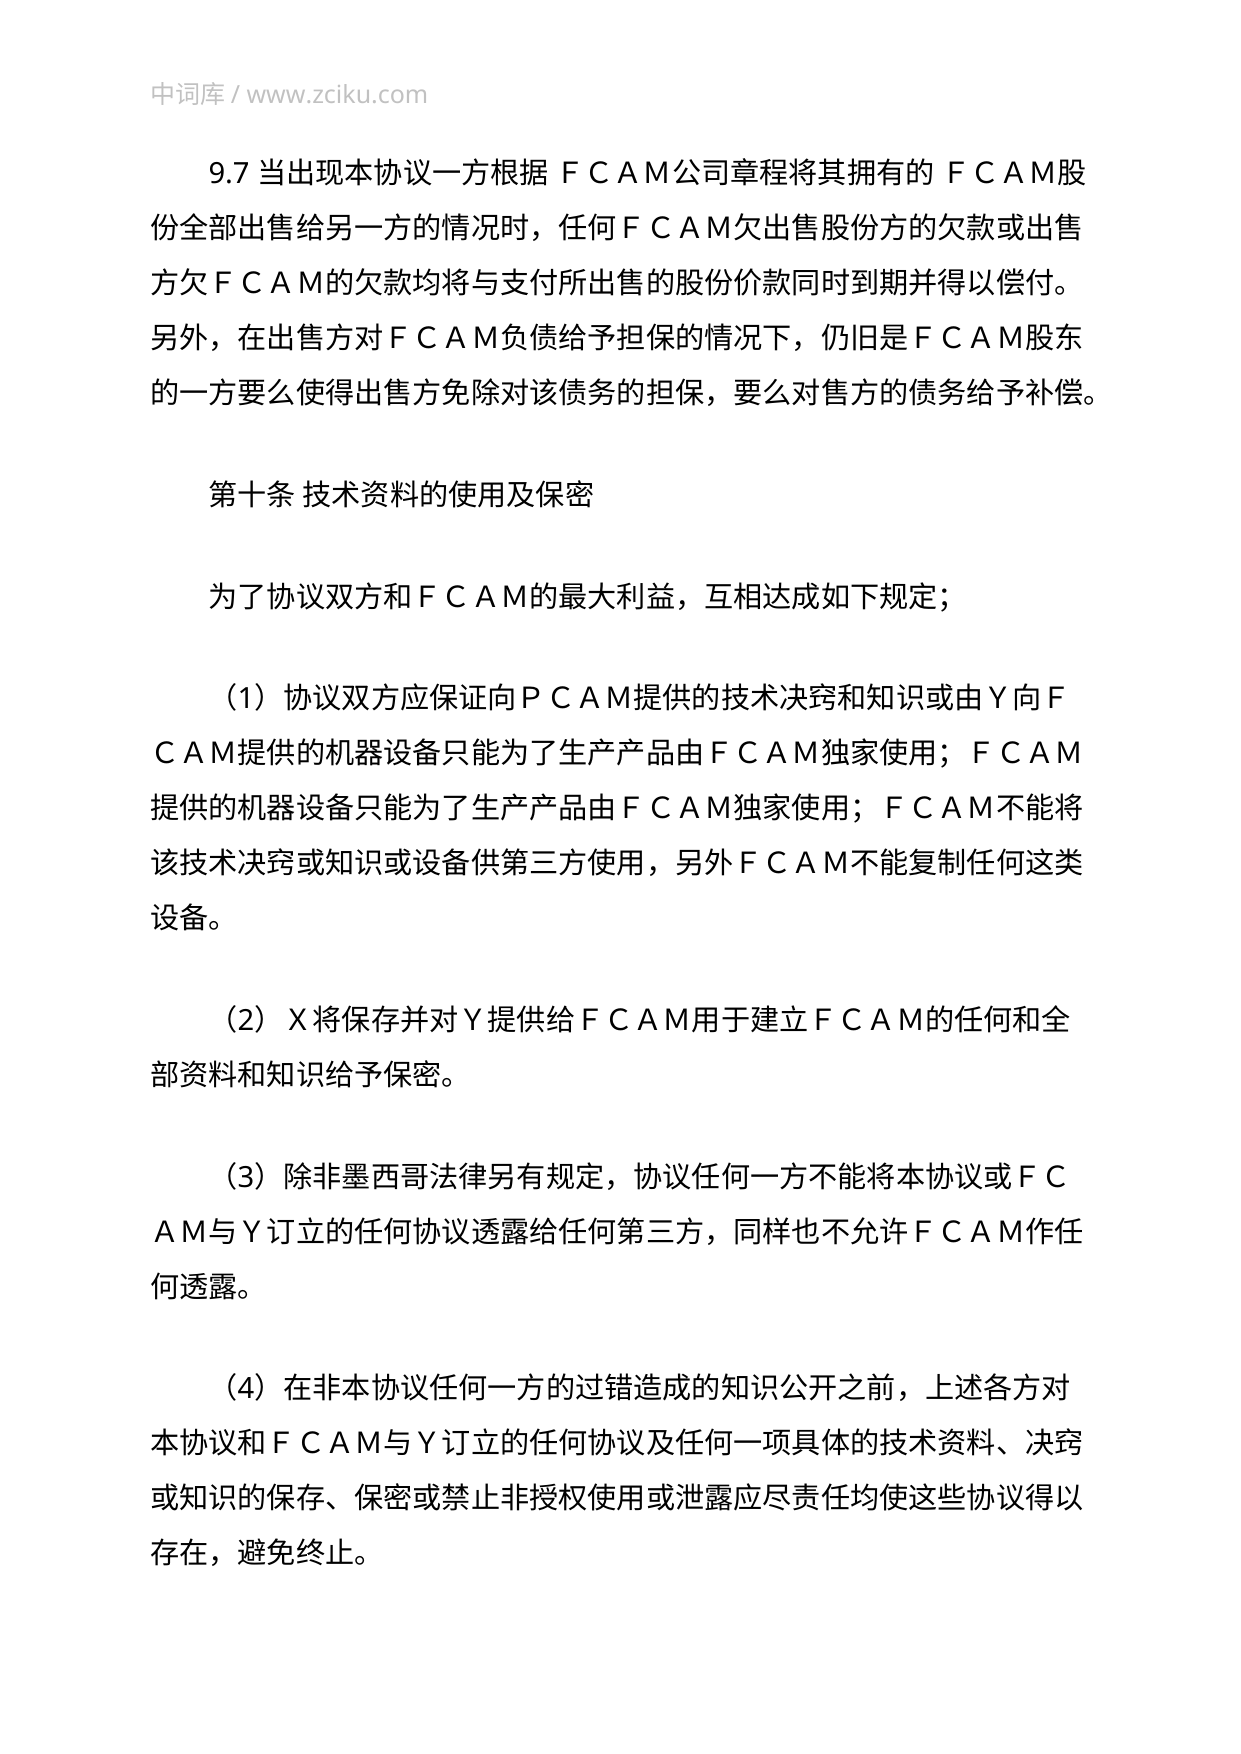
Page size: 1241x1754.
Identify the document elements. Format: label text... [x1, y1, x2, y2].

text （2）Ｘ将保存并对Ｙ提供给ＦＣＡＭ用于建立ＦＣＡＭ的任何和全部资料和知识给予保密。 [150, 996, 1090, 1094]
text （1）协议双方应保证向ＰＣＡＭ提供的技术决窍和知识或由Ｙ向ＦＣＡＭ提供的机器设备只能为了生产产品由ＦＣＡＭ独家使用；ＦＣＡＭ提供的机器设备只能为了生产产品由ＦＣＡＭ独家使用；ＦＣＡＭ不能将该技术决窍或知识或设备供第三方使用，另外ＦＣＡＭ不能复制任何这类设备。 [150, 675, 1090, 937]
text 为了协议双方和ＦＣＡＭ的最大利益，互相达成如下规定； [150, 573, 1090, 616]
text （3）除非墨西哥法律另有规定，协议任何一方不能将本协议或ＦＣＡＭ与Ｙ订立的任何协议透露给任何第三方，同样也不允许ＦＣＡＭ作任何透露。 [150, 1153, 1090, 1305]
text 9.7 当出现本协议一方根据 ＦＣＡＭ公司章程将其拥有的 ＦＣＡＭ股份全部出售给另一方的情况时，任何ＦＣＡＭ欠出售股份方的欠款或出售方欠ＦＣＡＭ的欠款均将与支付所出售的股份价款同时到期并得以偿付。另外，在出售方对ＦＣＡＭ负债给予担保的情况下，仍旧是ＦＣＡＭ股东的一方要么使得出售方免除对该债务的担保，要么对售方的债务给予补偿。 [150, 150, 1090, 412]
text （4）在非本协议任何一方的过错造成的知识公开之前，上述各方对本协议和ＦＣＡＭ与Ｙ订立的任何协议及任何一项具体的技术资料、决窍或知识的保存、保密或禁止非授权使用或泄露应尽责任均使这些协议得以存在，避免终止。 [150, 1365, 1090, 1572]
text 第十条 技术资料的使用及保密 [150, 471, 1090, 514]
